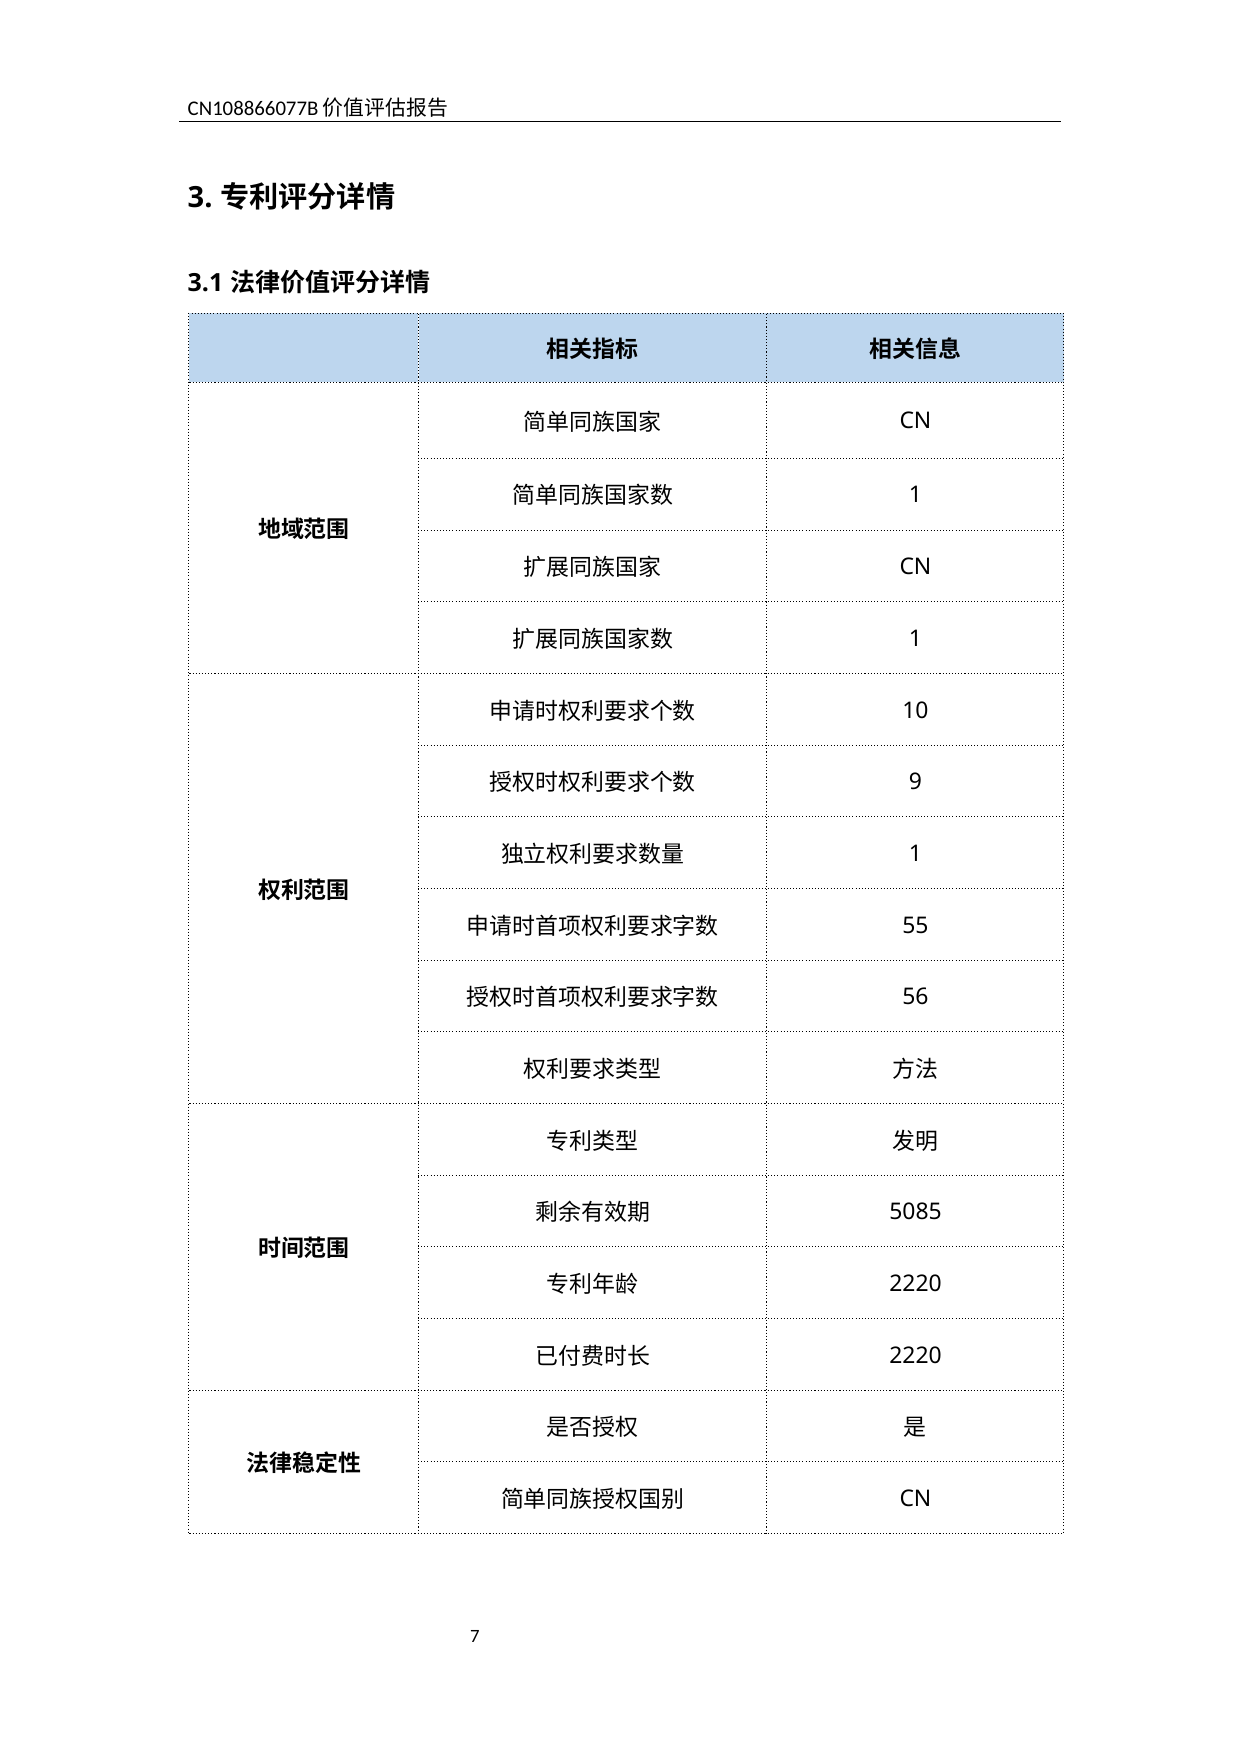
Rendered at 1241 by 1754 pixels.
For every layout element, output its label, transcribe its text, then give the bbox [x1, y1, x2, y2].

table_cell 专利年龄 [419, 1246, 766, 1318]
table_cell CN [766, 530, 1064, 601]
subtitle 法律价值评分详情 [187, 248, 1053, 313]
table_cell 简单同族国家数 [419, 458, 766, 529]
table_header 相关信息 [766, 313, 1064, 382]
subtitle 专利评分详情 [187, 162, 1053, 227]
table_cell 发明 [766, 1103, 1064, 1174]
table_cell 地域范围 [189, 382, 418, 673]
table_cell 1 [766, 458, 1064, 529]
table_cell 1 [766, 816, 1064, 888]
table_header [189, 313, 418, 382]
table_cell 9 [766, 745, 1064, 816]
table_cell 扩展同族国家数 [419, 601, 766, 673]
table_cell 权利范围 [189, 673, 418, 1103]
table_cell CN [766, 1461, 1064, 1533]
table_cell CN [766, 382, 1064, 457]
table_cell 专利类型 [419, 1103, 766, 1174]
table_cell 权利要求类型 [419, 1031, 766, 1103]
table_header 相关指标 [419, 313, 766, 382]
table_cell 扩展同族国家 [419, 530, 766, 601]
table_cell 10 [766, 673, 1064, 744]
table_cell 简单同族国家 [419, 382, 766, 457]
table_cell 是 [766, 1390, 1064, 1461]
table_cell 申请时首项权利要求字数 [419, 888, 766, 959]
table_cell 授权时权利要求个数 [419, 745, 766, 816]
table_cell 5085 [766, 1175, 1064, 1246]
table_cell 是否授权 [419, 1390, 766, 1461]
table_cell 剩余有效期 [419, 1175, 766, 1246]
table_cell 2220 [766, 1246, 1064, 1318]
table_cell 独立权利要求数量 [419, 816, 766, 888]
table_cell 56 [766, 960, 1064, 1031]
table_cell 法律稳定性 [189, 1390, 418, 1533]
table_cell 已付费时长 [419, 1318, 766, 1389]
table_cell 1 [766, 601, 1064, 673]
table_cell 时间范围 [189, 1103, 418, 1389]
table_cell 2220 [766, 1318, 1064, 1389]
table_cell 简单同族授权国别 [419, 1461, 766, 1533]
table_cell 55 [766, 888, 1064, 959]
table_cell 方法 [766, 1031, 1064, 1103]
table_cell 授权时首项权利要求字数 [419, 960, 766, 1031]
table_cell 申请时权利要求个数 [419, 673, 766, 744]
